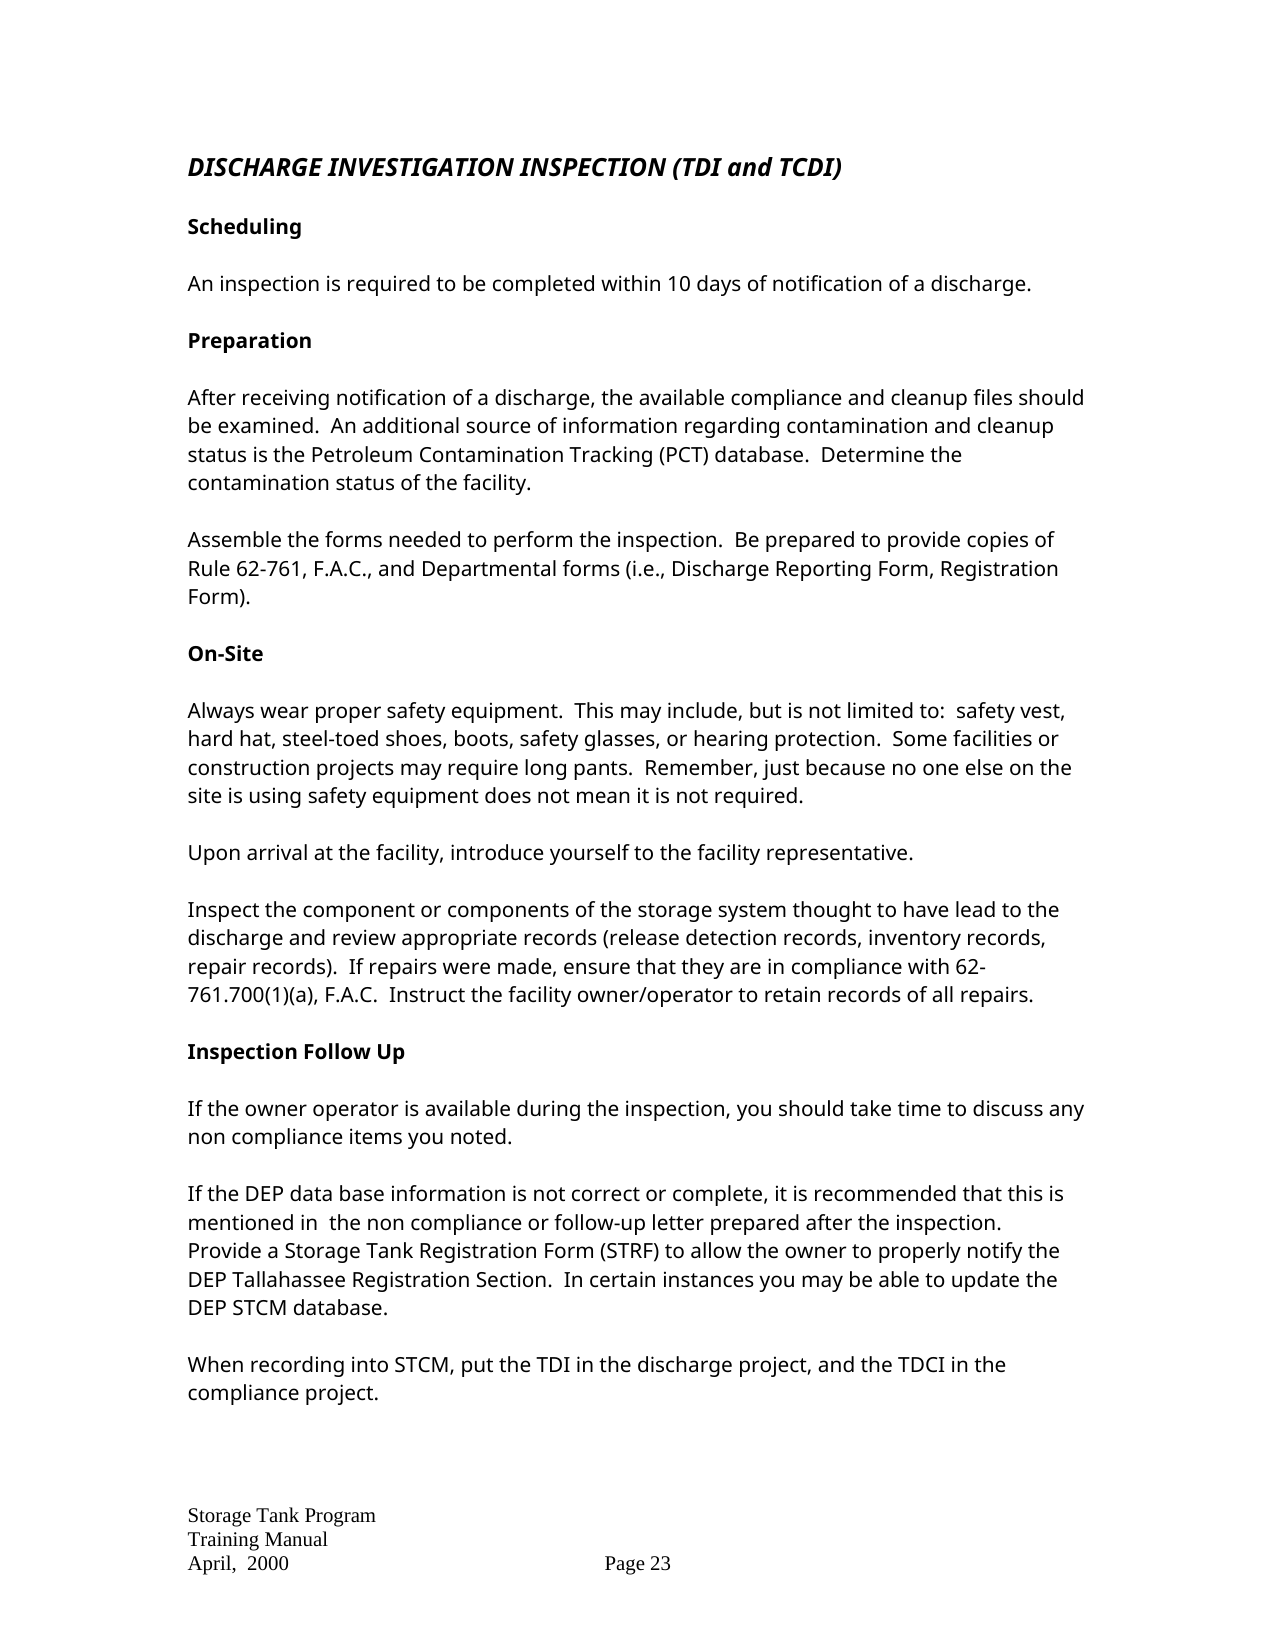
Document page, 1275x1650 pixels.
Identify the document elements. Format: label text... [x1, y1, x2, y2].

text Inspect the component or components of the storage system thought to have lead to the discharge and review appropriate records (release detection records, inventory records, repair records). If repairs were made, ensure that they are in compliance with 62-761.700(1)(a), F.A.C. Instruct the facility owner/operator to retain records of all repairs. [187, 895, 1087, 1009]
subtitle Inspection Follow Up [187, 1037, 1087, 1066]
text On-Site [187, 639, 1087, 667]
text DISCHARGE INVESTIGATION INSPECTION ( and TCDI) [187, 150, 1087, 184]
text If the DEP data base information is not correct or complete, it is recommended that this is mentioned in the non compliance or follow-up letter prepared after the inspection. Provide a Storage Tank Registration Form (STRF) to allow the owner to properly notify the DEP Tallahassee Registration Section. In certain instances you may be able to update the DEP STCM database. [187, 1179, 1087, 1322]
text An inspection is required to be completed within 10 days of notification of a discharge. [187, 269, 1087, 298]
text When recording into STCM, put the in the discharge project, and the TDCI in the compliance project. [187, 1350, 1087, 1407]
subtitle Preparation [187, 326, 1087, 355]
text After receiving notification of a discharge, the available compliance and cleanup files should be examined. An additional source of information regarding contamination and cleanup status is the Petroleum Contamination Tracking (PCT) database. Determine the contamination status of the facility. [187, 383, 1087, 497]
text Always wear proper safety equipment. This may include, but is not limited to: safety vest, hard hat, steel-toed shoes, boots, safety glasses, or hearing protection. Some facilities or construction projects may require long pants. Remember, just because no one else on the site is using safety equipment does not mean it is not required. [187, 696, 1087, 810]
text Upon arrival at the facility, introduce yourself to the facility representative. [187, 838, 1087, 867]
text Assemble the forms needed to perform the inspection. Be prepared to provide copies of Rule 62-761, F.A.C., and Departmental forms (i.e., Discharge Reporting Form, Registration Form). [187, 525, 1087, 611]
text If the owner operator is available during the inspection, you should take time to discuss any non compliance items you noted. [187, 1094, 1087, 1151]
subtitle Scheduling [187, 212, 1087, 241]
